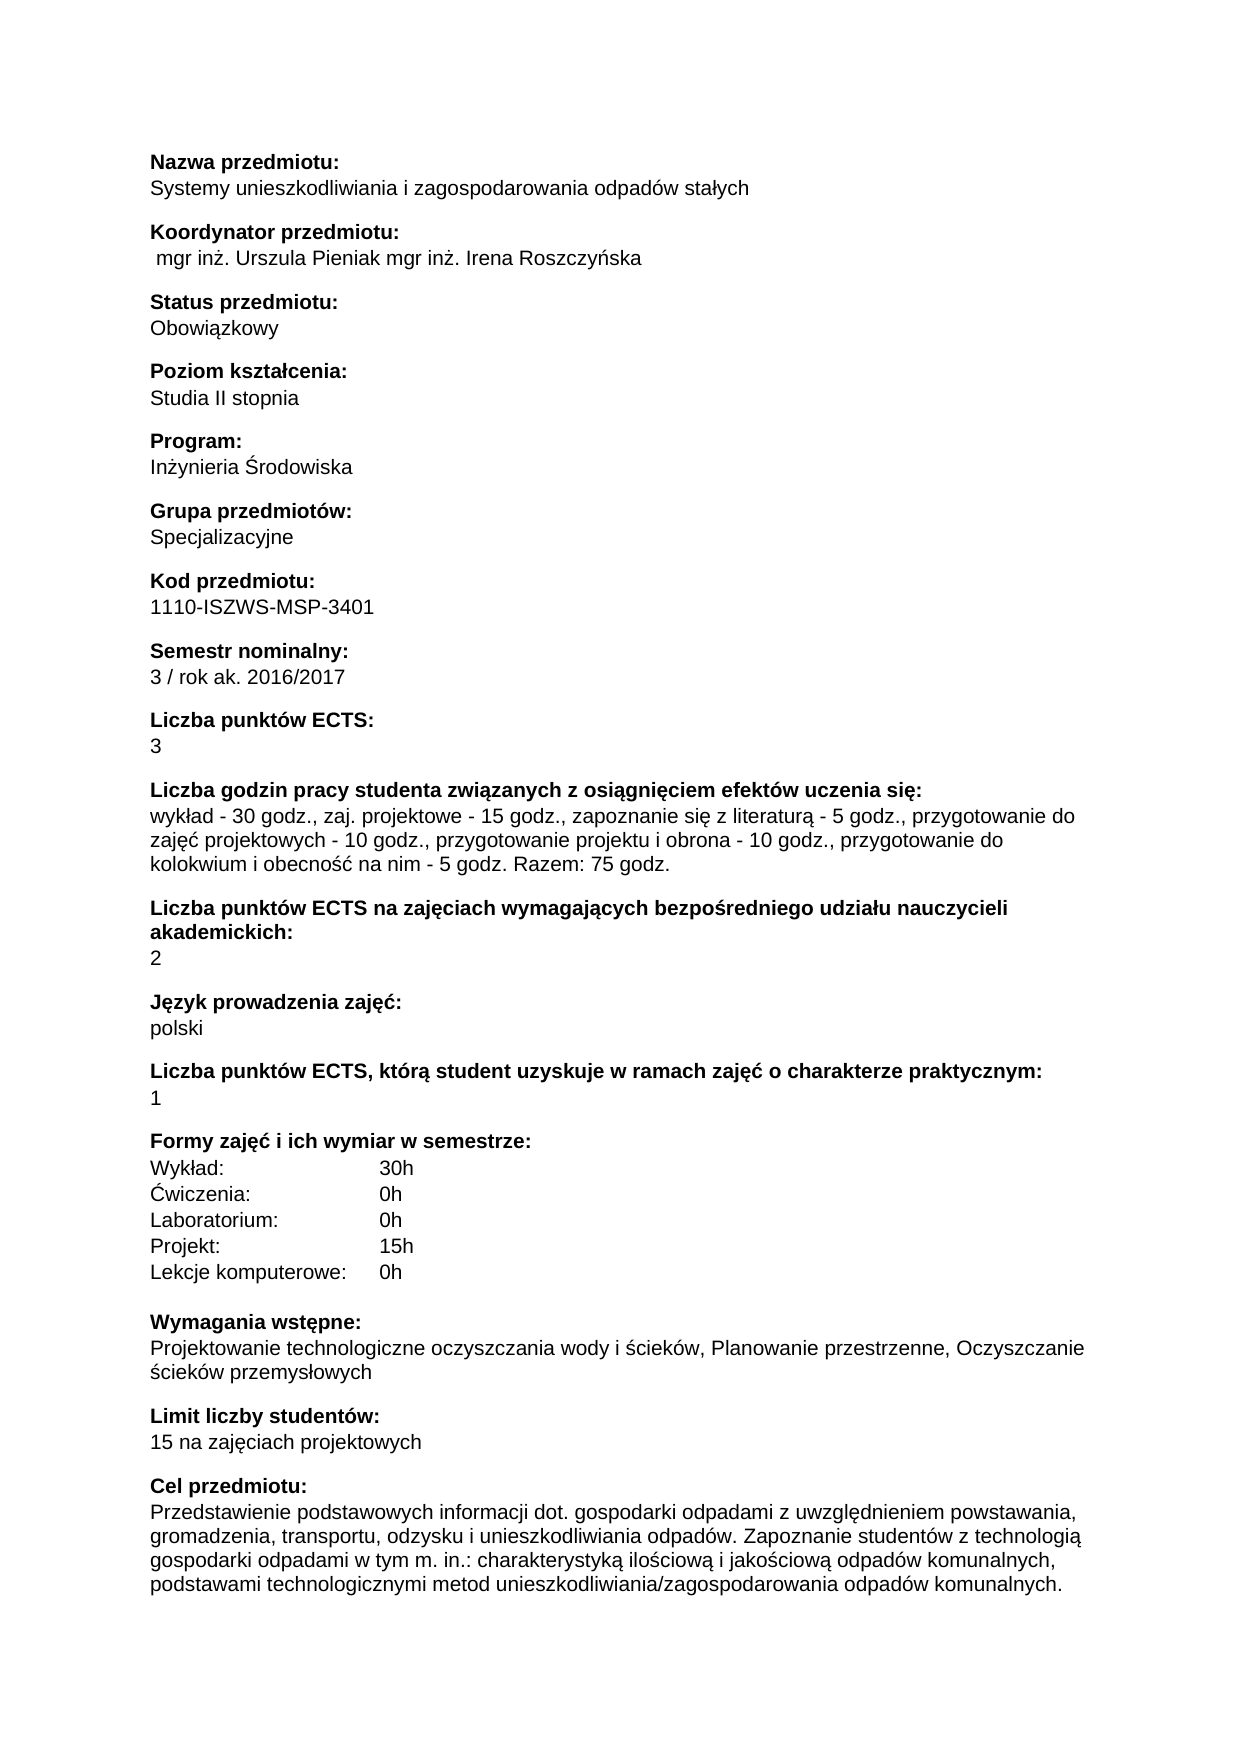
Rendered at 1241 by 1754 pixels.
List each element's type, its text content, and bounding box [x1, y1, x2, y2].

table_cell Ćwiczenia: [140, 1182, 367, 1206]
text 3 [150, 734, 1090, 758]
text Język prowadzenia zajęć: [150, 989, 1090, 1013]
table_cell 15h [369, 1232, 597, 1258]
text Poziom kształcenia: [150, 359, 1090, 383]
text 15 na zajęciach projektowych [150, 1430, 1090, 1454]
text Status przedmiotu: [150, 289, 1090, 313]
table_cell 0h [369, 1180, 597, 1206]
text Grupa przedmiotów: [150, 499, 1090, 523]
text Inżynieria Środowiska [150, 455, 1090, 479]
text Liczba godzin pracy studenta związanych z osiągnięciem efektów uczenia się: [150, 778, 1090, 802]
text Liczba punktów ECTS, którą student uzyskuje w ramach zajęć o charakterze praktycznym: [150, 1059, 1090, 1083]
text Program: [150, 429, 1090, 453]
text Formy zajęć i ich wymiar w semestrze: [150, 1129, 1090, 1153]
text Semestr nominalny: [150, 638, 1090, 662]
text Projektowanie technologiczne oczyszczania wody i ścieków, Planowanie przestrzenne, Oczyszczanie ścieków przemysłowych [150, 1336, 1090, 1384]
text Studia II stopnia [150, 385, 1090, 409]
text Koordynator przedmiotu: [150, 220, 1090, 244]
text Wymagania wstępne: [150, 1310, 1090, 1334]
text 3 / rok ak. 2016/2017 [150, 664, 1090, 688]
text Kod przedmiotu: [150, 569, 1090, 593]
text Liczba punktów ECTS na zajęciach wymagających bezpośredniego udziału nauczycieli akademickich: [150, 896, 1090, 944]
text 2 [150, 946, 1090, 970]
text Specjalizacyjne [150, 525, 1090, 549]
table_header 30h [369, 1156, 597, 1180]
text Obowiązkowy [150, 316, 1090, 339]
text Nazwa przedmiotu: [150, 150, 1090, 174]
table_cell Projekt: [140, 1234, 367, 1258]
table_cell Lekcje komputerowe: [140, 1260, 367, 1284]
text mgr inż. Urszula Pieniak mgr inż. Irena Roszczyńska [150, 246, 1090, 270]
text Przedstawienie podstawowych informacji dot. gospodarki odpadami z uwzględnieniem powstawania, gromadzenia, transportu, odzysku i unieszkodliwiania odpadów. Zapoznanie studentów z technologią gospodarki odpadami w tym m. in.: charakterystyką ilościową i jakościową odpadów komunalnych, podstawami technologicznymi metod unieszkodliwiania/zagospodarowania odpadów komunalnych. [150, 1499, 1090, 1595]
table_cell 0h [369, 1206, 597, 1232]
text Systemy unieszkodliwiania i zagospodarowania odpadów stałych [150, 176, 1090, 200]
table_cell Laboratorium: [140, 1208, 367, 1232]
table_header Wykład: [140, 1156, 367, 1180]
text Cel przedmiotu: [150, 1473, 1090, 1497]
text wykład - 30 godz., zaj. projektowe - 15 godz., zapoznanie się z literaturą - 5 godz., przygotowanie do zajęć projektowych - 10 godz., przygotowanie projektu i obrona - 10 godz., przygotowanie do kolokwium i obecność na nim - 5 godz. Razem: 75 godz. [150, 804, 1090, 876]
text 1 [150, 1085, 1090, 1109]
text Liczba punktów ECTS: [150, 708, 1090, 732]
text polski [150, 1016, 1090, 1039]
table_cell 0h [369, 1258, 597, 1284]
text 1110-ISZWS-MSP-3401 [150, 595, 1090, 619]
text Limit liczby studentów: [150, 1404, 1090, 1428]
